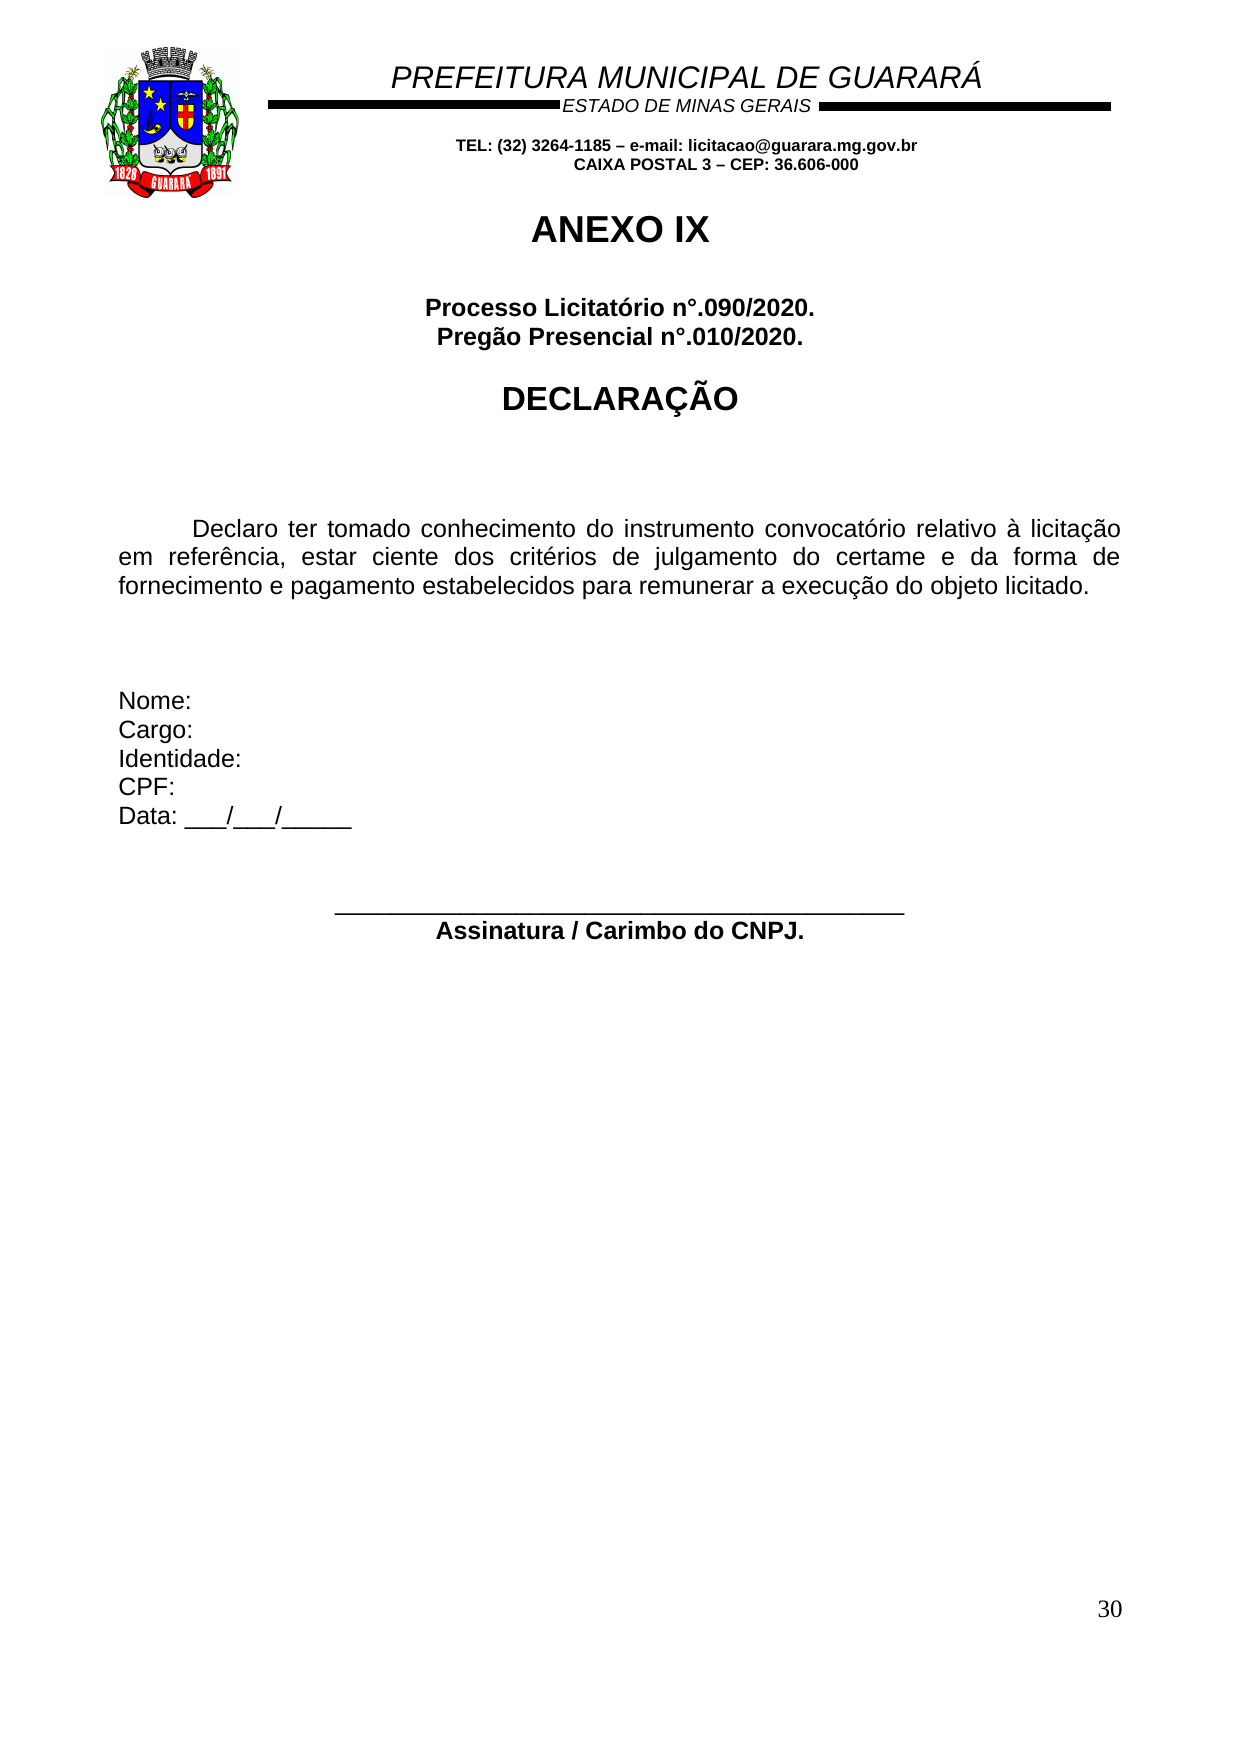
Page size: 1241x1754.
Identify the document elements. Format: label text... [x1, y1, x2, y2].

picture [101, 47, 239, 198]
text _________________________________________ [118, 887, 1122, 916]
text Pregão Presencial n°.010/2020. [118, 322, 1122, 351]
text ANEXO IX [118, 207, 1122, 250]
text Data: ___/___/_____ [118, 801, 1122, 830]
text CPF: [118, 772, 1122, 801]
text DECLARAÇÃO [118, 379, 1122, 418]
text Nome: [118, 686, 1122, 715]
text Declaro ter tomado conhecimento do instrumento convocatório relativo à licitação em referência, estar ciente dos critérios de julgamento do certame e da forma de fornecimento e pagamento estabelecidos para remunerar a execução do objeto licitado. [118, 514, 1122, 600]
text Identidade: [118, 744, 1122, 772]
text Processo Licitatório n°.090/2020. [118, 293, 1122, 322]
text Assinatura / Carimbo do CNPJ. [118, 916, 1122, 945]
text Cargo: [118, 715, 1122, 744]
